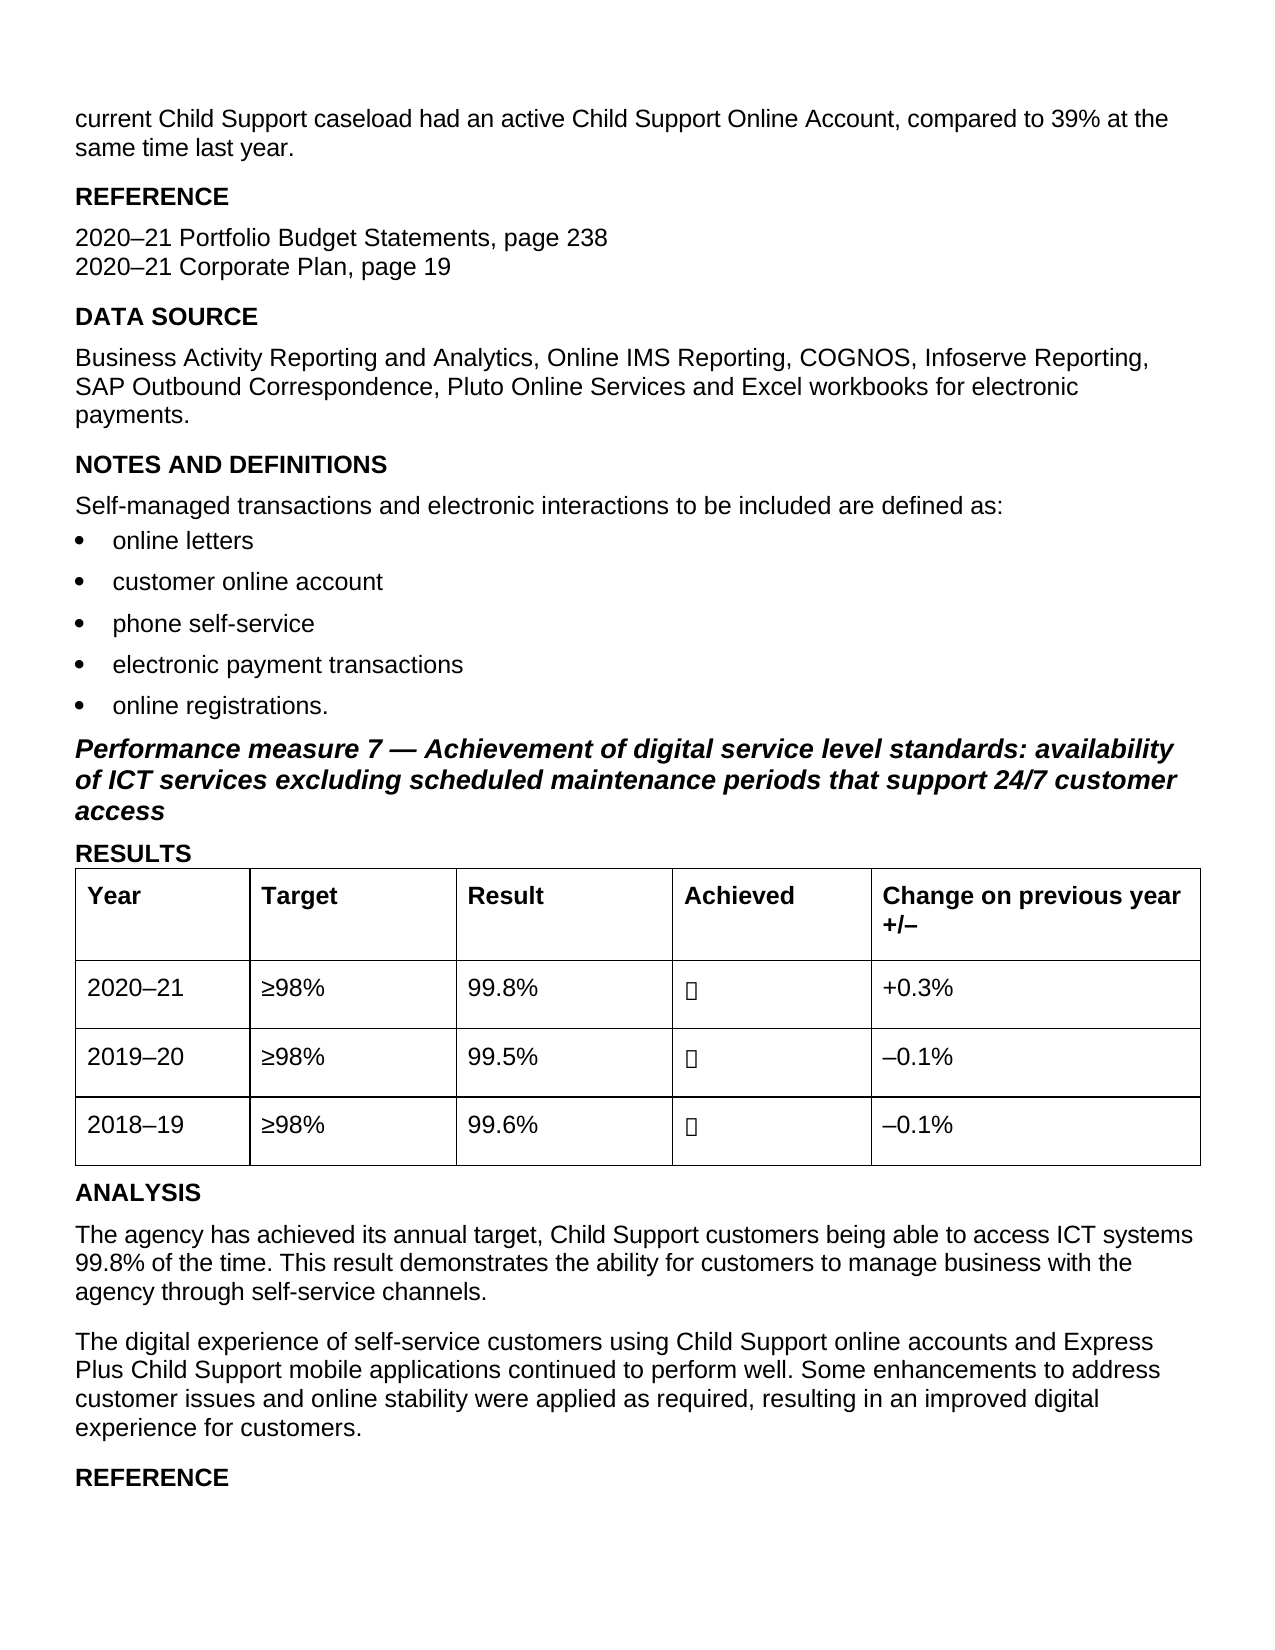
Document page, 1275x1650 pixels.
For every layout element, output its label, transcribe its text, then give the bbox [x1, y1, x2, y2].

text DATA SOURCE [75, 302, 1200, 330]
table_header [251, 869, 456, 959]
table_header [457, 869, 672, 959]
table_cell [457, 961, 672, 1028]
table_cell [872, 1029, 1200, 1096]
text Business Activity Reporting and Analytics, Online IMS Reporting, COGNOS, Infoserve Reporting, SAP Outbound Correspondence, Pluto Online Services and Excel workbooks for electronic payments. [75, 343, 1200, 429]
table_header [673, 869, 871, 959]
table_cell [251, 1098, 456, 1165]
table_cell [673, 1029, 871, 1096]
list phone self-service [75, 609, 1200, 637]
list electronic payment transactions [75, 650, 1200, 679]
text 2020–21 Portfolio Budget Statements, page 238 2020–21 Corporate Plan, page 19 [75, 223, 1200, 281]
text REFERENCE [75, 182, 1200, 211]
text Self-managed transactions and electronic interactions to be included are defined as: [75, 491, 1200, 520]
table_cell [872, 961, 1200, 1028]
text REFERENCE [75, 1463, 1200, 1491]
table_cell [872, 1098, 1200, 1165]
list online registrations. [75, 691, 1200, 720]
text The digital experience of self-service customers using Child Support online accounts and Express Plus Child Support mobile applications continued to perform well. Some enhancements to address customer issues and online stability were applied as required, resulting in an improved digital experience for customers. [75, 1327, 1200, 1442]
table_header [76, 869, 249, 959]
text Analysis [75, 1178, 1200, 1207]
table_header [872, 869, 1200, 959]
subtitle Performance measure 7 — Achievement of digital service level standards: availability of ICT services excluding scheduled maintenance periods that support 24/7 customer access [75, 733, 1200, 826]
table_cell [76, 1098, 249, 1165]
list online letters [75, 526, 1200, 555]
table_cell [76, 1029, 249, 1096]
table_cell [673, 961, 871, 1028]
text The agency has achieved its annual target, Child Support customers being able to access ICT systems 99.8% of the time. This result demonstrates the ability for customers to manage business with the agency through self-service channels. [75, 1220, 1200, 1306]
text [75, 104, 1200, 161]
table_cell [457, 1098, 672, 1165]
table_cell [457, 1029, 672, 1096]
text Notes and Definitions [75, 450, 1200, 479]
text Results [75, 839, 1200, 868]
list customer online account [75, 567, 1200, 596]
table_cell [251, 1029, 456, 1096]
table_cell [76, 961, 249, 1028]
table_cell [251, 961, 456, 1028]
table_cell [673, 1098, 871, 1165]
